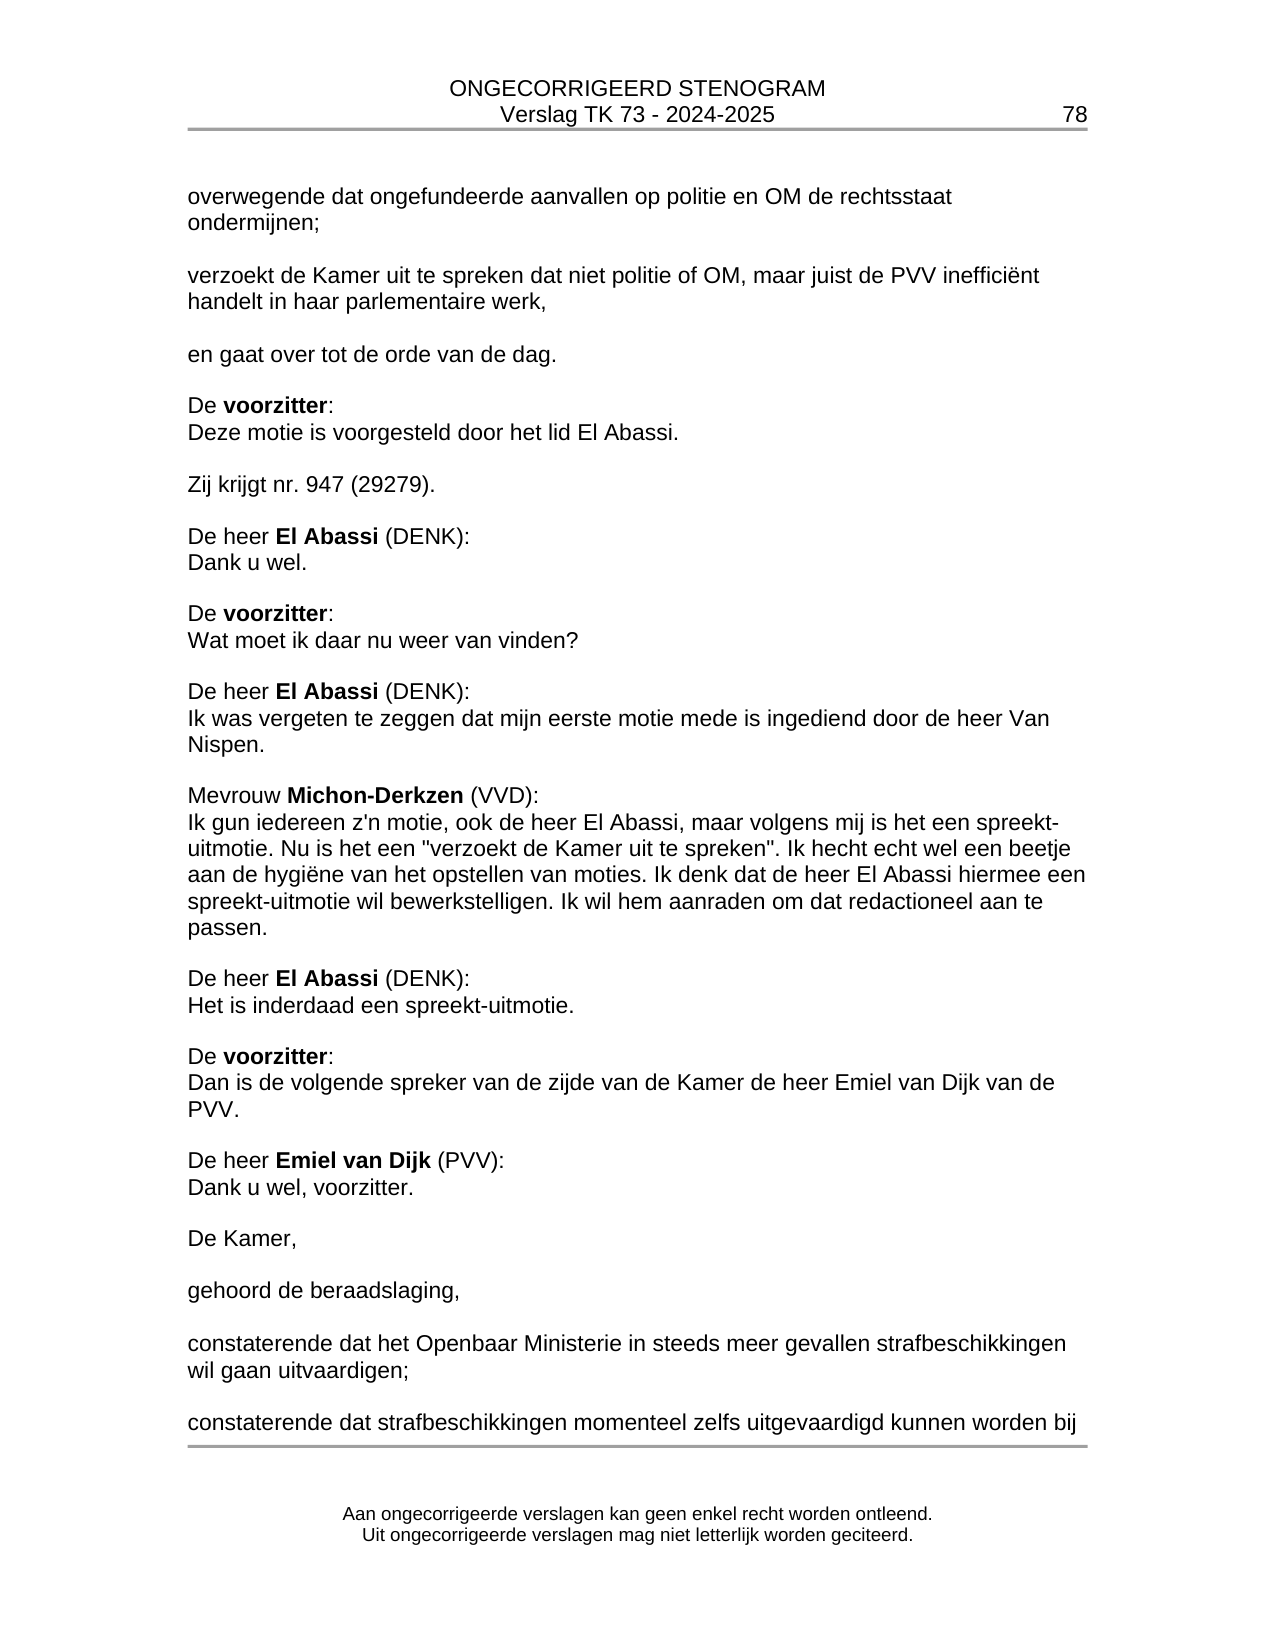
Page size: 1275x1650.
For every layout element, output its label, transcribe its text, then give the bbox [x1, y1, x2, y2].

text overwegende dat ongefundeerde aanvallen op politie en OM de rechtsstaat ondermijnen; verzoekt de Kamer uit te spreken dat niet politie of OM, maar juist de PVV inefficiënt handelt in haar parlementaire werk, en gaat over tot de orde van de dag. [187, 156, 1087, 367]
text De heer El Abassi (DENK): Dank u wel. [187, 523, 1087, 575]
text De voorzitter: Dan is de volgende spreker van de zijde van de Kamer de heer Emiel van Dijk van de PVV. [187, 1043, 1087, 1122]
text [187, 1225, 1087, 1436]
text De heer El Abassi (DENK): Ik was vergeten te zeggen dat mijn eerste motie mede is ingediend door de heer Van Nispen. [187, 678, 1087, 757]
text De voorzitter: Wat moet ik daar nu weer van vinden? [187, 600, 1087, 653]
text Mevrouw Michon-Derkzen (VVD): Ik gun iedereen z'n motie, ook de heer El Abassi, maar volgens mij is het een spreekt-uitmotie. Nu is het een "verzoekt de Kamer uit te spreken". Ik hecht echt wel een beetje aan de hygiëne van het opstellen van moties. Ik denk dat de heer El Abassi hiermee een spreekt-uitmotie wil bewerkstelligen. Ik wil hem aanraden om dat redactioneel aan te passen. [187, 782, 1087, 940]
text De voorzitter: Deze motie is voorgesteld door het lid El Abassi. Zij krijgt nr. 947 (29279). [187, 392, 1087, 498]
text De heer El Abassi (DENK): Het is inderdaad een spreekt-uitmotie. [187, 965, 1087, 1018]
text De heer Emiel van Dijk (PVV): Dank u wel, voorzitter. [187, 1147, 1087, 1200]
